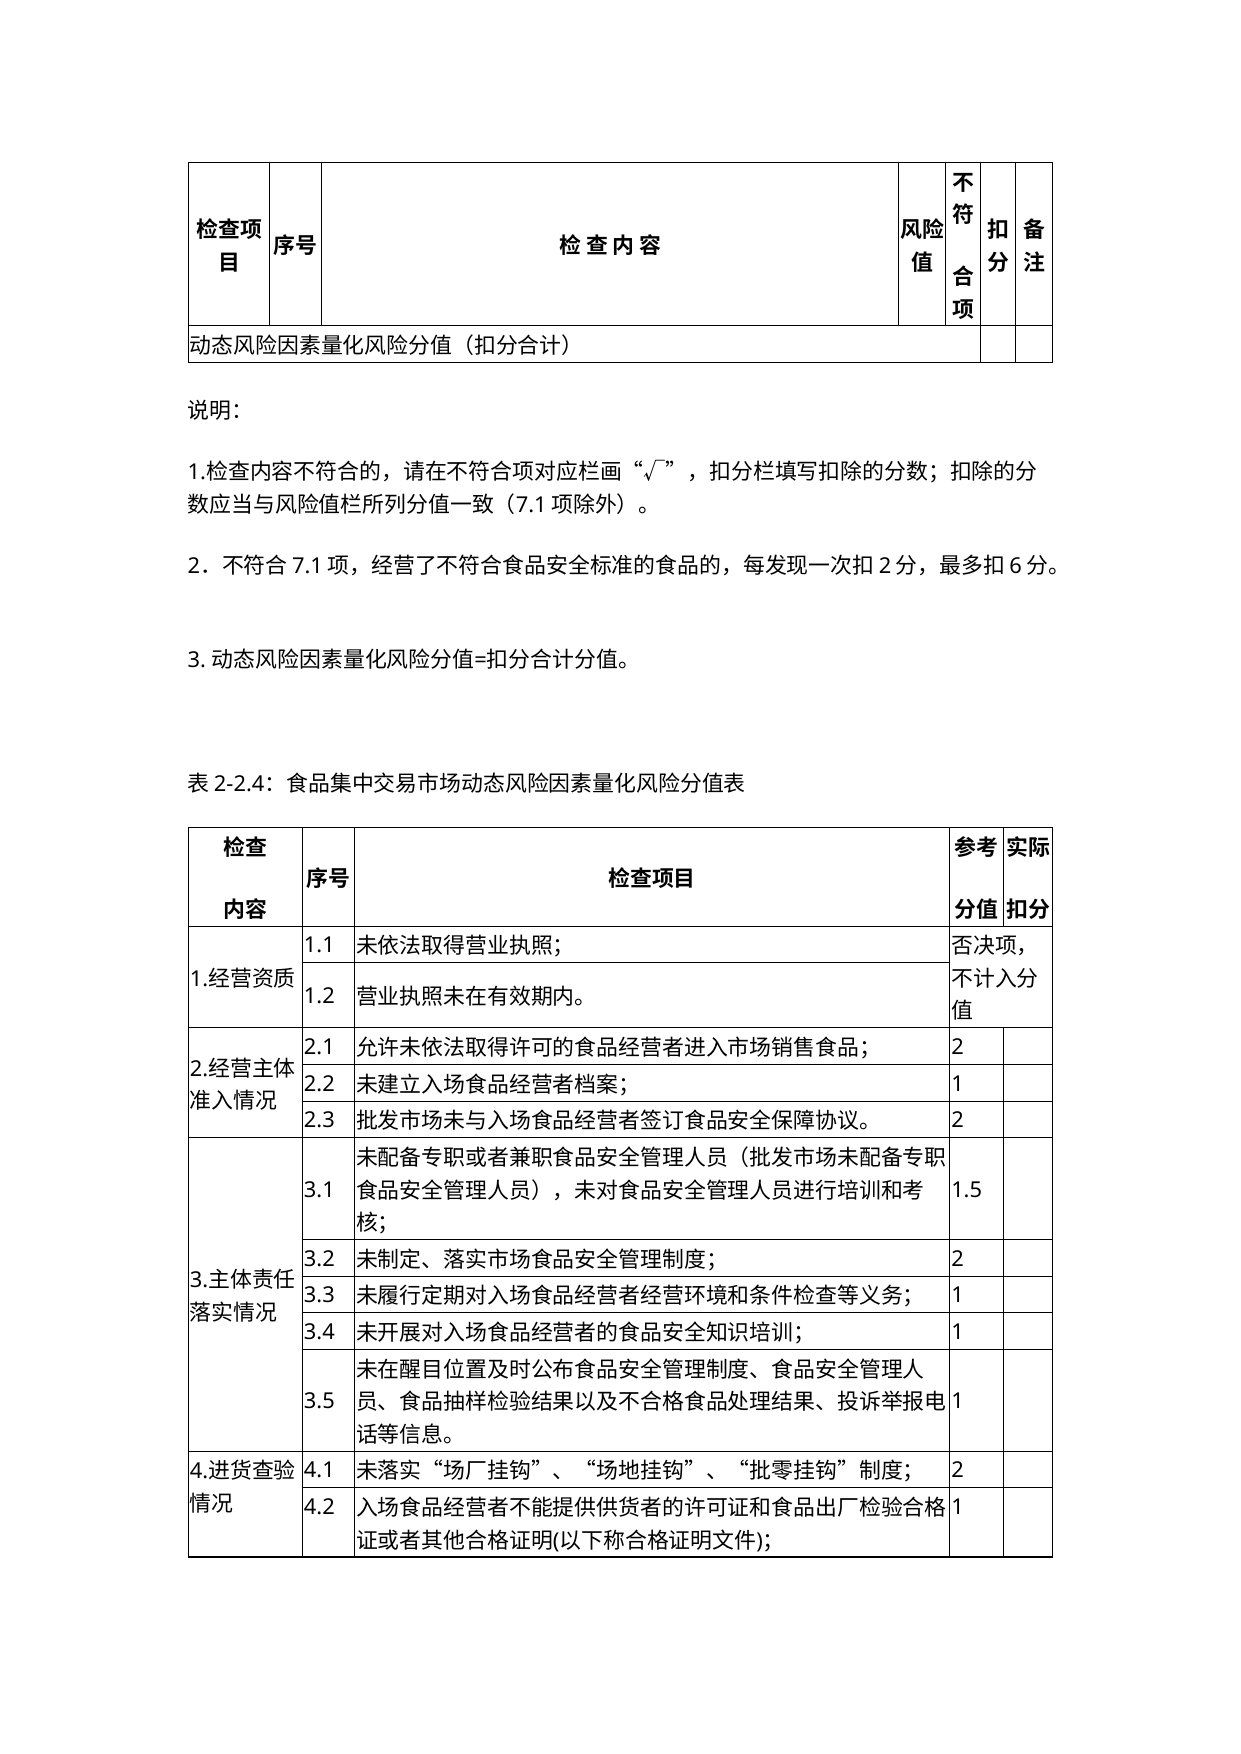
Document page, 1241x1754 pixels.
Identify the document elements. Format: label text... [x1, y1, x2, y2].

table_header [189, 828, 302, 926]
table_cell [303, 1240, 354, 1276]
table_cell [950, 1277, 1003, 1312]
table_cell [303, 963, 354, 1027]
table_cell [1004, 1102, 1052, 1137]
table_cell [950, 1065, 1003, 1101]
text 表2-2.4：食品集中交易市场动态风险因素量化风险分值表 [187, 766, 1053, 798]
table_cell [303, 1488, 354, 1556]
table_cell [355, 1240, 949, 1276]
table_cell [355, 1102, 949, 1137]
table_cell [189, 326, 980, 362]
text 2．不符合7.1项，经营了不符合食品安全标准的食品的，每发现一次扣2分，最多扣6分。 [187, 548, 1053, 613]
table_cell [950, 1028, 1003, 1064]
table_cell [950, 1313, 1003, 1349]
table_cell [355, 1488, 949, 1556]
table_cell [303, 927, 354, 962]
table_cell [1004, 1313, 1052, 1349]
table_header 不符 合项 [946, 163, 980, 325]
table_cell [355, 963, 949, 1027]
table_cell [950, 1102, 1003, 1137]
table_header 扣分 [981, 163, 1015, 325]
table_header 备注 [1016, 163, 1052, 325]
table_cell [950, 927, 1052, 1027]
table_header 风险值 [899, 163, 945, 325]
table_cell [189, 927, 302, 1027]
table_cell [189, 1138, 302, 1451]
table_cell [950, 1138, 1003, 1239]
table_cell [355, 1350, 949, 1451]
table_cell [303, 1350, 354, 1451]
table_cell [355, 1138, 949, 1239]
text 1.检查内容不符合的，请在不符合项对应栏画“√”，扣分栏填写扣除的分数；扣除的分数应当与风险值栏所列分值一致（7.1项除外）。 [187, 454, 1053, 519]
table_header 检查项目 [189, 163, 269, 325]
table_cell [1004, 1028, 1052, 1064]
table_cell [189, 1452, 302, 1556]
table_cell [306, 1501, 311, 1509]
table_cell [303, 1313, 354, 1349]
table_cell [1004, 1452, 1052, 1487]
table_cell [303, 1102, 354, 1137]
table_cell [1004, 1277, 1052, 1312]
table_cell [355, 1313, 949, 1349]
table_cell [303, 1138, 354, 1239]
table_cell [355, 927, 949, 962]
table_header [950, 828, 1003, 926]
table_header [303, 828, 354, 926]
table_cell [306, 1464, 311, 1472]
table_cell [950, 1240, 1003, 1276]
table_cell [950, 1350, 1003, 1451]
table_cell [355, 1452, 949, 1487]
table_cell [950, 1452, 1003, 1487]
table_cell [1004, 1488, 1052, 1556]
table_header 序号 [270, 163, 321, 325]
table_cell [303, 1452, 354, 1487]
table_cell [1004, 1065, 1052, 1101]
text 3. 动态风险因素量化风险分值=扣分合计分值。 [187, 642, 1053, 675]
table_header 检 查 内 容 [322, 163, 898, 325]
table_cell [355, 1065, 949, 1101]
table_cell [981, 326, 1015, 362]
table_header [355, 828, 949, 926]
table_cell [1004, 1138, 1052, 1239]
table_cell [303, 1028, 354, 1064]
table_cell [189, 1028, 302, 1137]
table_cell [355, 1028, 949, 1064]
text 说明： [187, 392, 1053, 425]
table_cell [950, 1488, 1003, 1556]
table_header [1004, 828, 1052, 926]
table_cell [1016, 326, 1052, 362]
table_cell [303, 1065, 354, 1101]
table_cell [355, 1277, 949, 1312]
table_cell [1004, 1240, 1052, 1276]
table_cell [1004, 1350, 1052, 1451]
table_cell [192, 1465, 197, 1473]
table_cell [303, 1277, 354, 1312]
